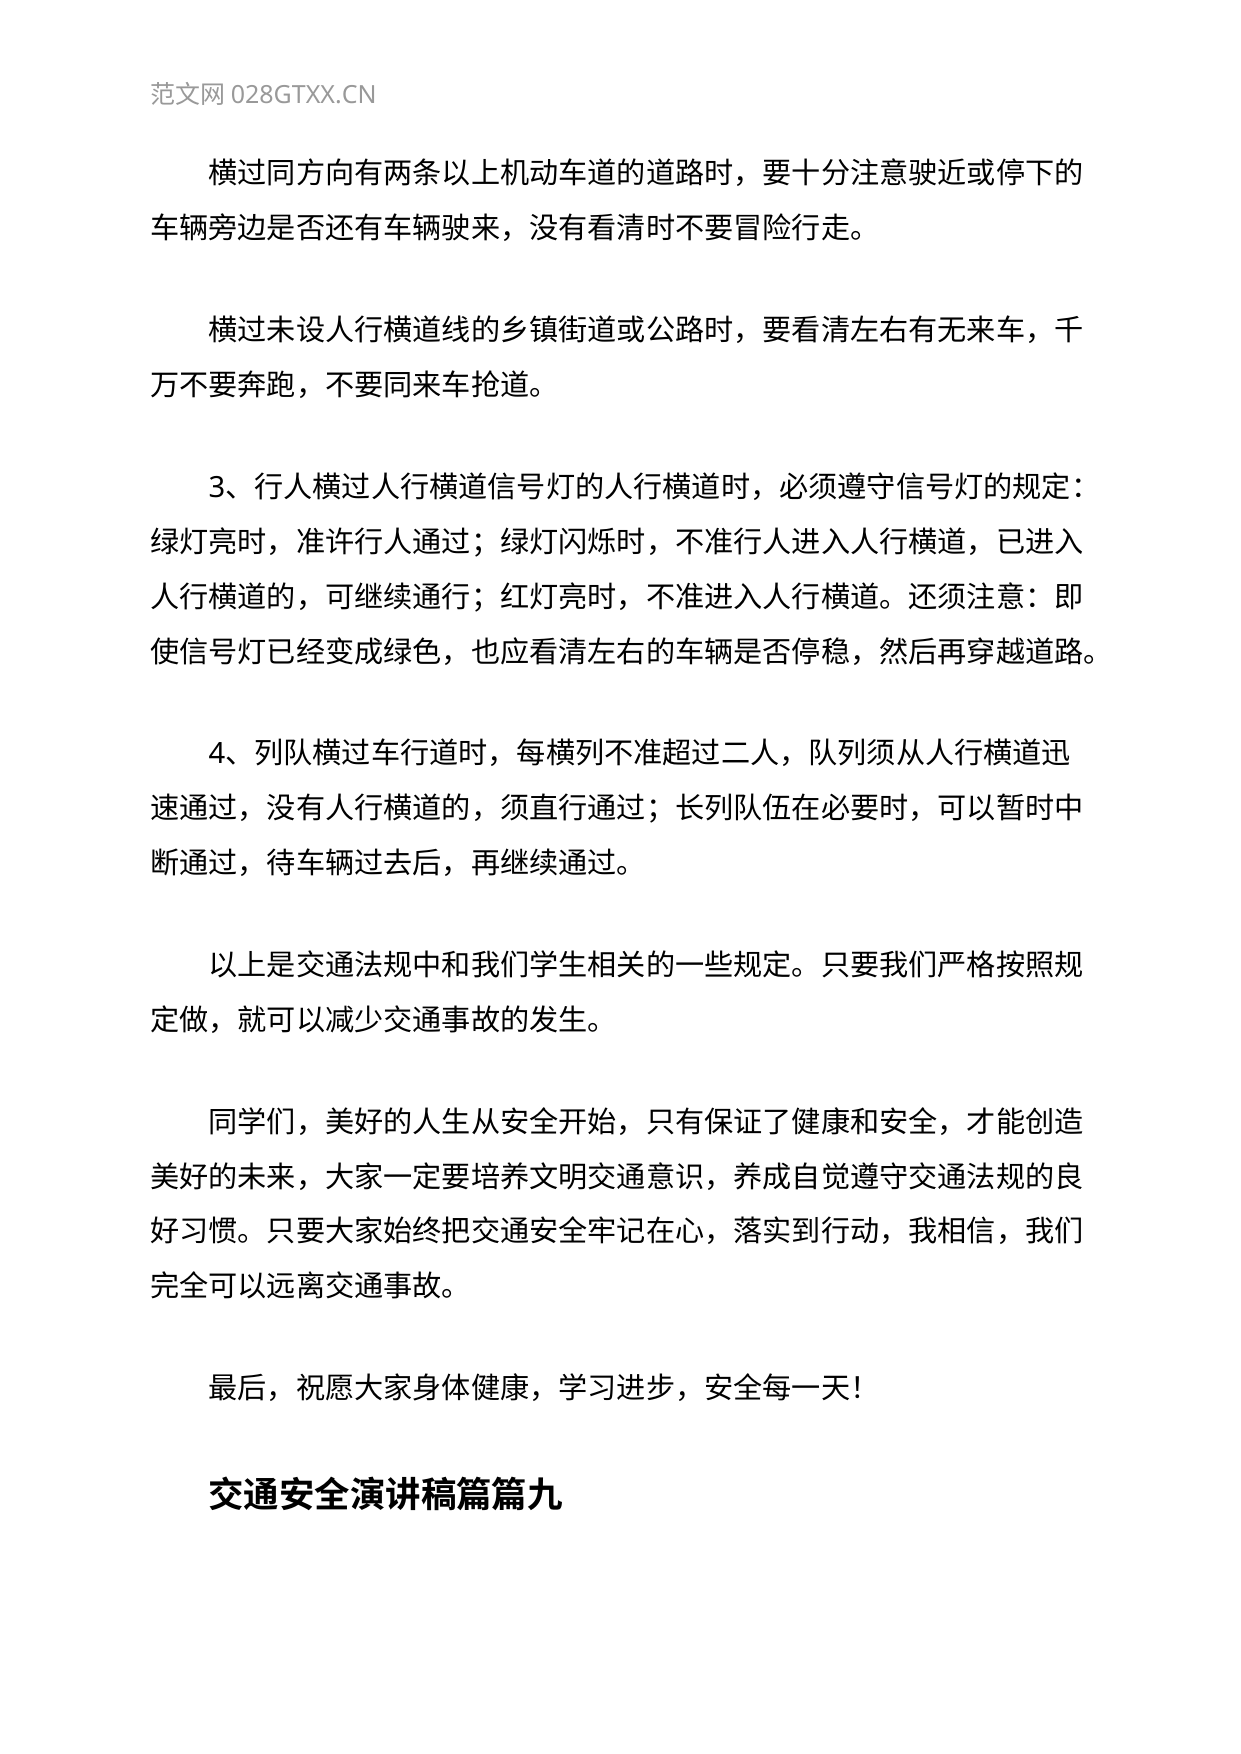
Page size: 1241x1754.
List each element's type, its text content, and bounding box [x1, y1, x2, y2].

text 4、列队横过车行道时，每横列不准超过二人，队列须从人行横道迅速通过，没有人行横道的，须直行通过；长列队伍在必要时，可以暂时中断通过，待车辆过去后，再继续通过。 [150, 730, 1090, 882]
text 3、行人横过人行横道信号灯的人行横道时，必须遵守信号灯的规定：绿灯亮时，准许行人通过；绿灯闪烁时，不准行人进入人行横道，已进入人行横道的，可继续通行；红灯亮时，不准进入人行横道。还须注意：即使信号灯已经变成绿色，也应看清左右的车辆是否停稳，然后再穿越道路。 [150, 463, 1090, 670]
text 交通安全演讲稿篇篇九 [150, 1466, 1090, 1518]
text 同学们，美好的人生从安全开始，只有保证了健康和安全，才能创造美好的未来，大家一定要培养文明交通意识，养成自觉遵守交通法规的良好习惯。只要大家始终把交通安全牢记在心，落实到行动，我相信，我们完全可以远离交通事故。 [150, 1098, 1090, 1305]
text 以上是交通法规中和我们学生相关的一些规定。只要我们严格按照规定做，就可以减少交通事故的发生。 [150, 942, 1090, 1039]
text 横过未设人行横道线的乡镇街道或公路时，要看清左右有无来车，千万不要奔跑，不要同来车抢道。 [150, 307, 1090, 404]
text 最后，祝愿大家身体健康，学习进步，安全每一天！ [150, 1365, 1090, 1407]
text 横过同方向有两条以上机动车道的道路时，要十分注意驶近或停下的车辆旁边是否还有车辆驶来，没有看清时不要冒险行走。 [150, 150, 1090, 247]
